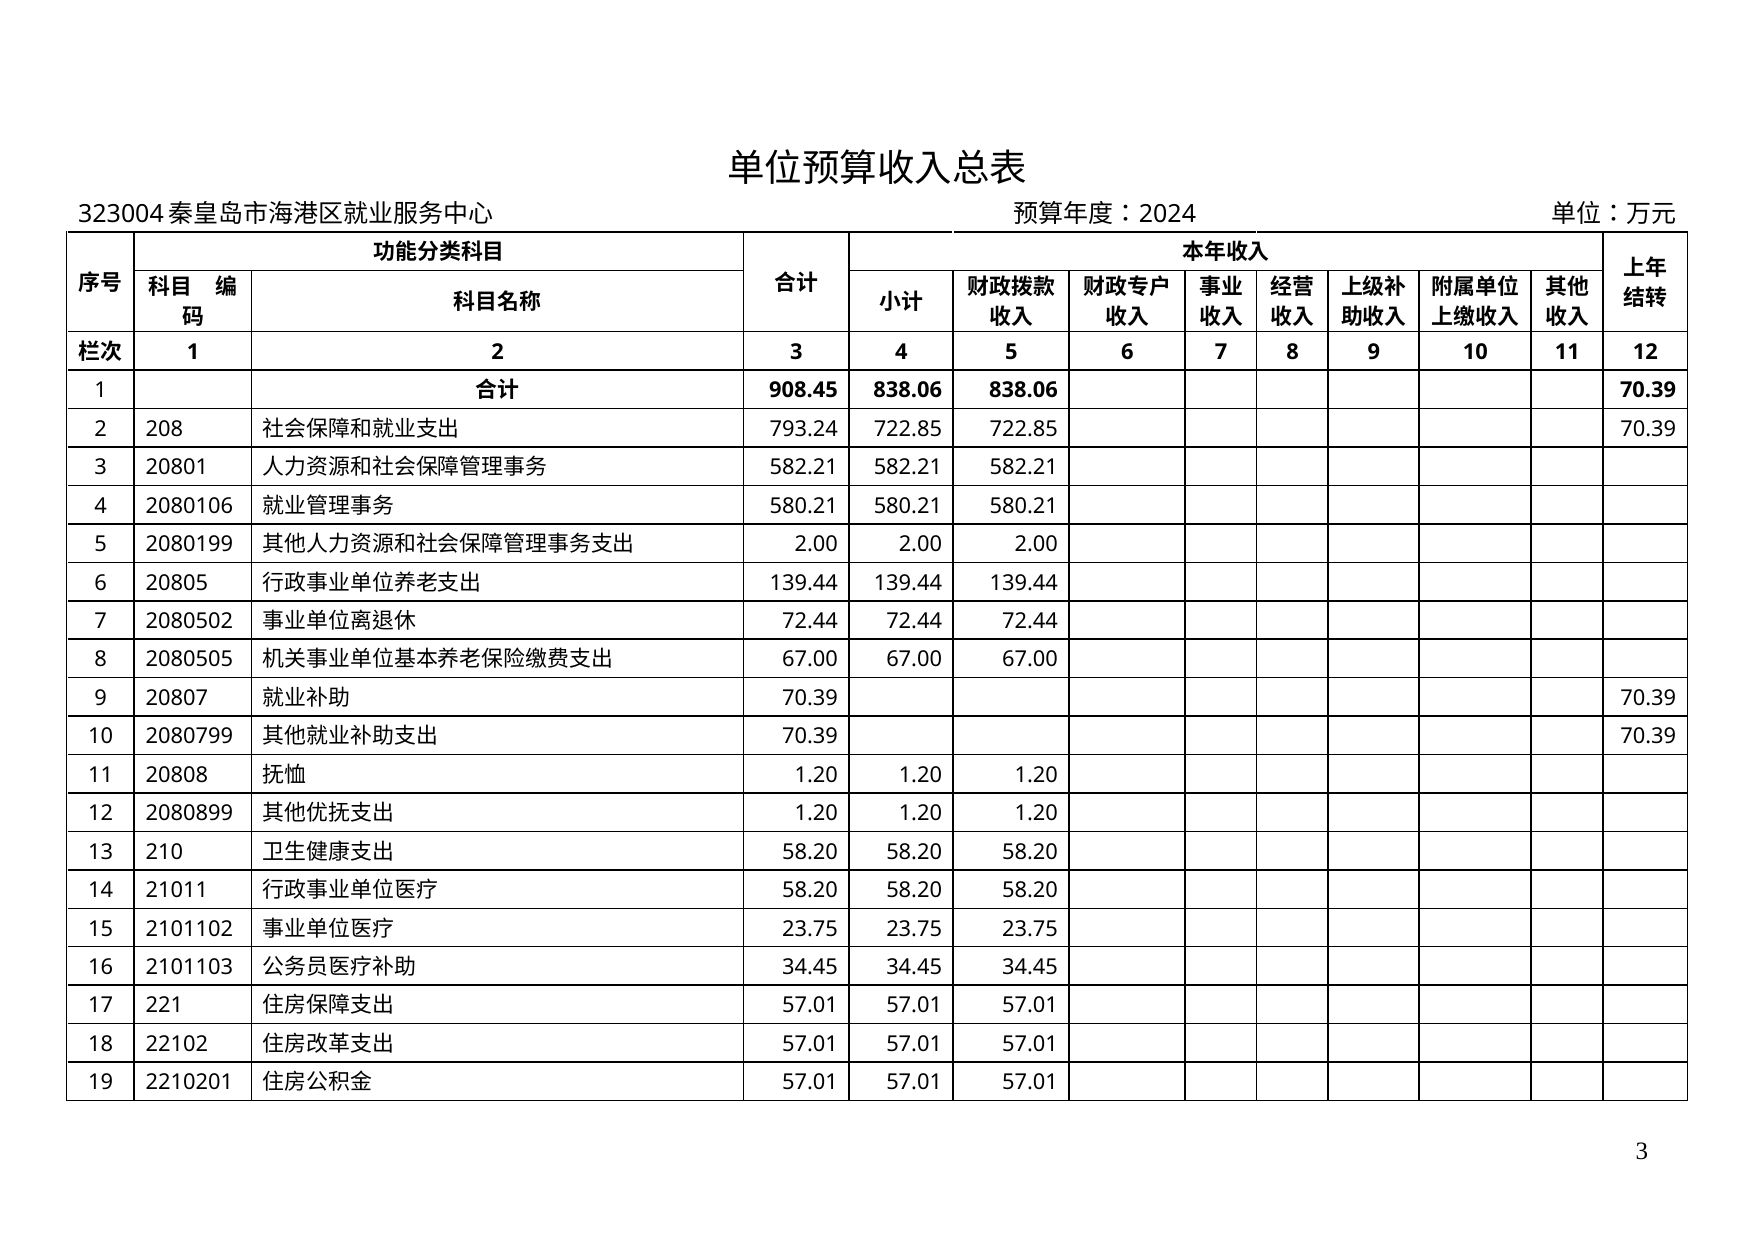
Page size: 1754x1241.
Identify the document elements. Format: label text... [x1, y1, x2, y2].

table_cell 16 [67, 947, 133, 984]
table_cell 2080199 [135, 525, 251, 561]
table_cell [1329, 717, 1418, 754]
table_cell 22102 [135, 1024, 251, 1061]
table_cell 住房改革支出 [252, 1024, 743, 1061]
table_cell 6 [67, 563, 133, 600]
table_cell [1070, 640, 1184, 677]
table_cell [1420, 486, 1530, 523]
table_cell [1420, 371, 1530, 408]
table_cell 67.00 [850, 640, 952, 677]
table_cell 其他收入 [1532, 271, 1602, 331]
table_cell [1186, 602, 1256, 638]
table_cell 210 [135, 832, 251, 869]
table_cell [1604, 525, 1687, 561]
table_cell 2080106 [135, 486, 251, 523]
table_cell [1257, 640, 1327, 677]
table_cell 139.44 [850, 563, 952, 600]
table_cell [1329, 1063, 1418, 1099]
table_cell [1329, 602, 1418, 638]
table_cell 就业补助 [252, 678, 743, 715]
table_cell 580.21 [954, 486, 1068, 523]
table_cell 20807 [135, 678, 251, 715]
table_cell 582.21 [954, 448, 1068, 484]
table_cell 科目 编码 [135, 271, 251, 331]
table_cell [1532, 909, 1602, 946]
table_cell [1329, 909, 1418, 946]
table_cell [954, 717, 1068, 754]
table_cell [1420, 947, 1530, 984]
table_cell [1329, 986, 1418, 1023]
table_cell [1329, 1024, 1418, 1061]
table_cell [1604, 486, 1687, 523]
table_cell 34.45 [744, 947, 848, 984]
table_cell [1604, 640, 1687, 677]
table_cell 机关事业单位基本养老保险缴费支出 [252, 640, 743, 677]
table_cell 57.01 [744, 986, 848, 1023]
table_cell 722.85 [954, 409, 1068, 446]
table_cell [1257, 563, 1327, 600]
table_cell [1186, 986, 1256, 1023]
table_cell [1420, 602, 1530, 638]
table_cell [1532, 525, 1602, 561]
table_cell 本年收入 [850, 233, 1602, 270]
table_cell 57.01 [744, 1024, 848, 1061]
table_cell 5 [954, 332, 1068, 369]
table_cell 580.21 [850, 486, 952, 523]
table_cell 3 [67, 447, 133, 484]
table_cell [1532, 448, 1602, 484]
table_cell [1186, 832, 1256, 869]
table_cell 1 [135, 332, 251, 369]
table_cell 57.01 [850, 1063, 952, 1099]
table_cell [1186, 947, 1256, 984]
table_cell [1257, 448, 1327, 484]
table_cell [1070, 871, 1184, 907]
table_cell [1186, 1024, 1256, 1061]
table_cell [1070, 602, 1184, 638]
table_cell 57.01 [954, 1063, 1068, 1099]
table_cell 838.06 [954, 371, 1068, 408]
table_cell [1257, 909, 1327, 946]
table_cell 15 [67, 909, 133, 946]
table_cell 11 [67, 755, 133, 792]
table_cell [1329, 794, 1418, 831]
table_cell 社会保障和就业支出 [252, 409, 743, 446]
table_cell [1604, 871, 1687, 907]
table_cell 58.20 [744, 832, 848, 869]
table_cell 838.06 [850, 371, 952, 408]
table_cell 1.20 [954, 794, 1068, 831]
table_cell 208 [135, 409, 251, 446]
table_cell [1532, 486, 1602, 523]
table_cell [1186, 371, 1256, 408]
table_cell 70.39 [1604, 717, 1687, 754]
table_cell [1420, 1063, 1530, 1099]
table_cell 58.20 [954, 832, 1068, 869]
table_cell [1257, 409, 1327, 446]
table_cell 2.00 [744, 525, 848, 561]
table_cell [1186, 755, 1256, 792]
table_cell [1532, 678, 1602, 715]
table_cell [1604, 832, 1687, 869]
table_cell 580.21 [744, 486, 848, 523]
table_cell [1257, 794, 1327, 831]
table_cell 8 [1257, 332, 1327, 369]
table_cell [1070, 409, 1184, 446]
table_cell 行政事业单位养老支出 [252, 563, 743, 600]
table_cell [1257, 1024, 1327, 1061]
table_cell 2080799 [135, 717, 251, 754]
table_cell [1420, 678, 1530, 715]
table_cell [1186, 909, 1256, 946]
table_cell 70.39 [1604, 409, 1687, 446]
table_cell [1257, 717, 1327, 754]
table_cell [1070, 947, 1184, 984]
table_cell 10 [1420, 332, 1530, 369]
table_cell 11 [1532, 332, 1602, 369]
table_cell 2.00 [850, 525, 952, 561]
table_cell 23.75 [744, 909, 848, 946]
table_cell [954, 678, 1068, 715]
table_cell [1420, 832, 1530, 869]
table_cell 行政事业单位医疗 [252, 871, 743, 907]
table_cell 70.39 [1604, 678, 1687, 715]
table_cell 722.85 [850, 409, 952, 446]
table_cell [1532, 409, 1602, 446]
table_cell 1 [67, 370, 133, 408]
table_cell [1532, 832, 1602, 869]
table_cell [1070, 1024, 1184, 1061]
table_cell [135, 371, 251, 408]
table_cell [1070, 832, 1184, 869]
table_cell [1257, 755, 1327, 792]
table_cell 58.20 [954, 871, 1068, 907]
table_cell [1186, 871, 1256, 907]
table_cell [1420, 563, 1530, 600]
table_cell 住房保障支出 [252, 986, 743, 1023]
table_cell [850, 717, 952, 754]
table_cell 34.45 [954, 947, 1068, 984]
table_cell [1532, 1063, 1602, 1099]
table_header 323004秦皇岛市海港区就业服务中心 [67, 195, 952, 231]
table_cell 2.00 [954, 525, 1068, 561]
table_cell [1186, 525, 1256, 561]
table_cell [1532, 563, 1602, 600]
table_cell [1070, 909, 1184, 946]
table_cell 卫生健康支出 [252, 832, 743, 869]
table_cell [1186, 486, 1256, 523]
table_cell 2101103 [135, 947, 251, 984]
table_cell 2080505 [135, 640, 251, 677]
table_cell [1604, 986, 1687, 1023]
table_cell 经营收入 [1257, 271, 1327, 331]
table_cell 14 [67, 870, 133, 907]
table_cell 合计 [744, 233, 848, 331]
table_cell [1070, 1063, 1184, 1099]
table_cell [1420, 755, 1530, 792]
table_cell [1532, 717, 1602, 754]
table_cell [1257, 947, 1327, 984]
table_cell [1257, 871, 1327, 907]
table_cell [1070, 525, 1184, 561]
table_cell [1070, 755, 1184, 792]
table_cell [1420, 525, 1530, 561]
table_cell [1420, 640, 1530, 677]
table_cell 8 [67, 639, 133, 677]
table_cell [1070, 371, 1184, 408]
table_cell 58.20 [744, 871, 848, 907]
table_cell 7 [1186, 332, 1256, 369]
table_cell [1329, 486, 1418, 523]
table_cell 上级补助收入 [1329, 271, 1418, 331]
table_cell [1532, 986, 1602, 1023]
table_cell 1.20 [850, 755, 952, 792]
table_cell [1532, 1024, 1602, 1061]
table_cell 20805 [135, 563, 251, 600]
table_cell [1070, 986, 1184, 1023]
table_cell [1532, 371, 1602, 408]
table_cell 附属单位上缴收入 [1420, 271, 1530, 331]
table_cell 其他优抚支出 [252, 794, 743, 831]
table_cell 其他人力资源和社会保障管理事务支出 [252, 525, 743, 561]
table_cell 17 [67, 985, 133, 1023]
table_cell [1329, 640, 1418, 677]
table_cell 事业单位医疗 [252, 909, 743, 946]
table_cell [1604, 947, 1687, 984]
table_cell 4 [850, 332, 952, 369]
table_cell [1186, 640, 1256, 677]
table_cell [1604, 448, 1687, 484]
table_cell 12 [67, 793, 133, 831]
table_cell [1604, 1024, 1687, 1061]
table_cell 57.01 [954, 1024, 1068, 1061]
table_cell [1257, 1063, 1327, 1099]
table_header 预算年度：2024 [954, 195, 1256, 231]
table_cell [1420, 986, 1530, 1023]
table_cell 67.00 [744, 640, 848, 677]
table_cell 57.01 [850, 986, 952, 1023]
table_cell [1070, 678, 1184, 715]
table_cell 23.75 [954, 909, 1068, 946]
table_cell 12 [1604, 332, 1687, 369]
table_cell 上年结转 [1604, 233, 1687, 331]
table_cell [1186, 794, 1256, 831]
table_cell [850, 678, 952, 715]
table_cell [1186, 1063, 1256, 1099]
table_cell 72.44 [850, 602, 952, 638]
table_cell 72.44 [744, 602, 848, 638]
table_cell [1532, 947, 1602, 984]
table_cell 2080899 [135, 794, 251, 831]
table_cell 70.39 [1604, 371, 1687, 408]
table_cell 1.20 [744, 794, 848, 831]
table_cell [1329, 755, 1418, 792]
table_cell [1257, 602, 1327, 638]
table_cell [1186, 409, 1256, 446]
table_cell 栏次 [67, 332, 133, 369]
table_cell [1532, 871, 1602, 907]
table_cell 221 [135, 986, 251, 1023]
table_cell 就业管理事务 [252, 486, 743, 523]
table_cell 事业收入 [1186, 271, 1256, 331]
table_cell 57.01 [954, 986, 1068, 1023]
table_cell [1420, 409, 1530, 446]
table_cell 合计 [252, 371, 743, 408]
table_cell [1604, 1063, 1687, 1099]
table_cell 582.21 [850, 448, 952, 484]
table_cell 58.20 [850, 871, 952, 907]
table_cell 70.39 [744, 717, 848, 754]
table_cell [1070, 486, 1184, 523]
table_cell [1420, 1024, 1530, 1061]
table_cell [1257, 525, 1327, 561]
table_cell 908.45 [744, 371, 848, 408]
table_cell [1604, 755, 1687, 792]
table_cell 70.39 [744, 678, 848, 715]
table_cell [1420, 717, 1530, 754]
table_cell 公务员医疗补助 [252, 947, 743, 984]
table_cell [1604, 563, 1687, 600]
table_cell 72.44 [954, 602, 1068, 638]
table_cell 2210201 [135, 1063, 251, 1099]
table_cell 5 [67, 524, 133, 561]
table_cell 67.00 [954, 640, 1068, 677]
table_cell [1532, 602, 1602, 638]
table_cell 6 [1070, 332, 1184, 369]
table_cell [1329, 871, 1418, 907]
table_cell [1186, 448, 1256, 484]
table_cell 139.44 [954, 563, 1068, 600]
table_cell 57.01 [744, 1063, 848, 1099]
table_cell 2101102 [135, 909, 251, 946]
table_cell 2 [67, 409, 133, 446]
table_cell 58.20 [850, 832, 952, 869]
table_cell [1532, 640, 1602, 677]
table_cell [1070, 794, 1184, 831]
table_cell 事业单位离退休 [252, 602, 743, 638]
table_cell [1329, 371, 1418, 408]
table_cell [1186, 717, 1256, 754]
table_cell 1.20 [850, 794, 952, 831]
table_cell 财政专户 收入 [1070, 271, 1184, 331]
table_cell [1257, 486, 1327, 523]
table_cell 7 [67, 601, 133, 638]
table_cell 小计 [850, 271, 952, 331]
table_cell [1257, 678, 1327, 715]
table_cell [1420, 909, 1530, 946]
table_cell [1329, 563, 1418, 600]
table_cell 其他就业补助支出 [252, 717, 743, 754]
table_cell [1329, 947, 1418, 984]
table_cell 抚恤 [252, 755, 743, 792]
table_cell 1.20 [744, 755, 848, 792]
table_cell 19 [67, 1062, 133, 1099]
table_cell 10 [67, 716, 133, 754]
table_cell 9 [67, 678, 133, 715]
table_header 单位：万元 [1257, 195, 1687, 231]
table_cell 57.01 [850, 1024, 952, 1061]
table_cell [1604, 794, 1687, 831]
table_cell [1532, 755, 1602, 792]
table_cell 20801 [135, 448, 251, 484]
table_cell [1186, 563, 1256, 600]
table_cell 住房公积金 [252, 1063, 743, 1099]
table_cell 20808 [135, 755, 251, 792]
table_cell [1329, 448, 1418, 484]
table_cell [1329, 409, 1418, 446]
table_cell 9 [1329, 332, 1418, 369]
table_cell 科目名称 [252, 271, 743, 331]
table_cell 3 [744, 332, 848, 369]
table_cell 793.24 [744, 409, 848, 446]
table_cell 1.20 [954, 755, 1068, 792]
table_cell [1257, 986, 1327, 1023]
table_cell [1420, 794, 1530, 831]
table_cell 功能分类科目 [135, 233, 743, 270]
table_cell 582.21 [744, 448, 848, 484]
table_cell [1070, 448, 1184, 484]
table_cell [1420, 448, 1530, 484]
table_cell 人力资源和社会保障管理事务 [252, 448, 743, 484]
table_cell 13 [67, 832, 133, 869]
table_cell [1070, 717, 1184, 754]
table_cell [1070, 563, 1184, 600]
table_cell [1257, 832, 1327, 869]
table_cell [1604, 909, 1687, 946]
table_cell [1329, 832, 1418, 869]
table_cell 2 [252, 332, 743, 369]
table_cell [1329, 678, 1418, 715]
table_cell 4 [67, 486, 133, 523]
table_cell 18 [67, 1024, 133, 1061]
table_cell 序号 [67, 232, 133, 331]
table_cell 23.75 [850, 909, 952, 946]
table_cell [1257, 371, 1327, 408]
table_cell 2080502 [135, 602, 251, 638]
table_cell [1186, 678, 1256, 715]
table_cell 34.45 [850, 947, 952, 984]
table_cell 财政拨款 收入 [954, 271, 1068, 331]
table_cell [1532, 794, 1602, 831]
text 单位预算收入总表 [106, 142, 1648, 193]
table_cell [1420, 871, 1530, 907]
table_cell [1329, 525, 1418, 561]
table_cell 21011 [135, 871, 251, 907]
table_cell [1604, 602, 1687, 638]
table_cell 139.44 [744, 563, 848, 600]
